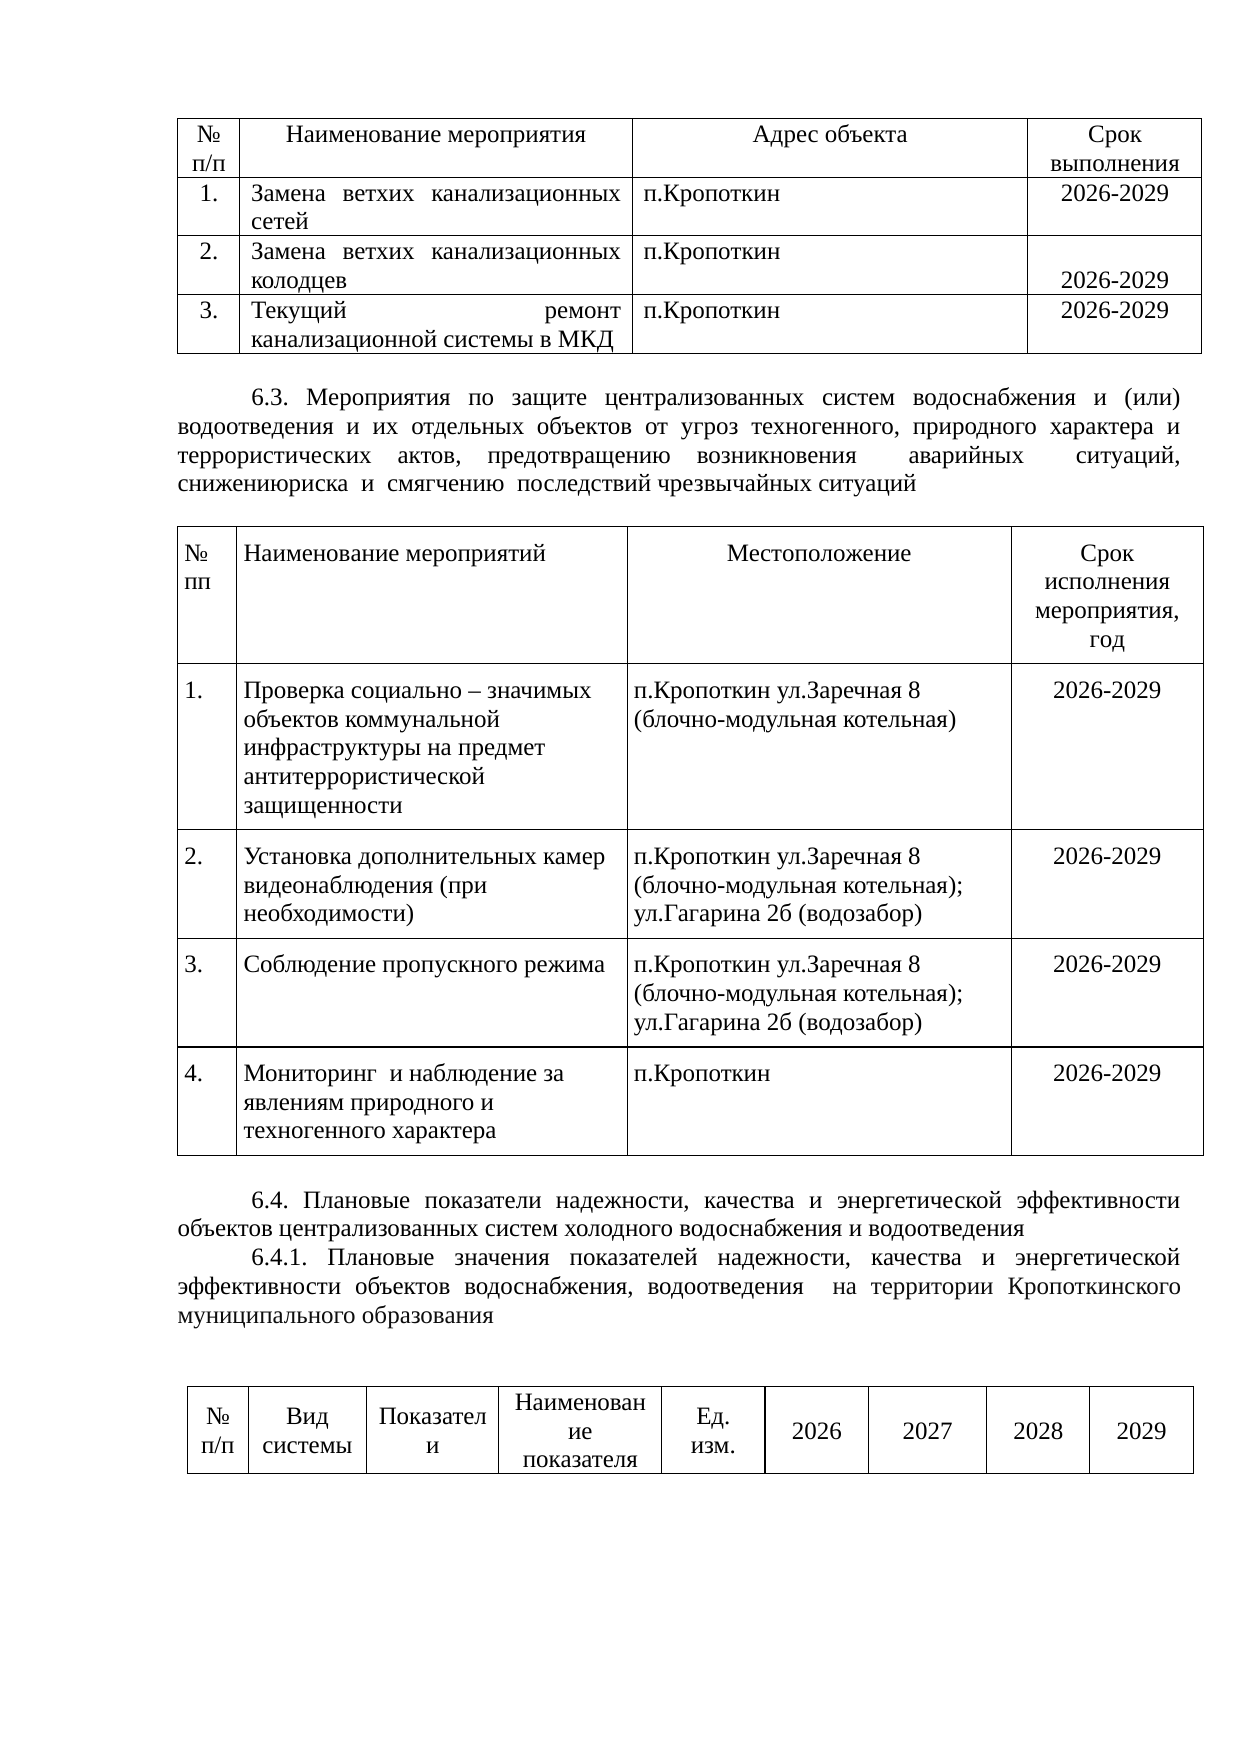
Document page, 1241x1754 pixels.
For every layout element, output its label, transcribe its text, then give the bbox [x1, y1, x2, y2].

table_header Вид системы [249, 1387, 366, 1473]
table_header 2028 [987, 1387, 1089, 1473]
table_cell 4. [178, 1048, 236, 1155]
table_header 2026 [766, 1387, 868, 1473]
table_header № п/п [188, 1387, 248, 1473]
table_cell 2026-2029 [1012, 939, 1203, 1046]
table_header 2029 [1090, 1387, 1193, 1473]
table_header Ед. изм. [662, 1387, 764, 1473]
table_cell 3. [178, 295, 239, 352]
table_header Показатели [367, 1387, 498, 1473]
table_cell 1. [178, 178, 239, 235]
table_cell 2. [178, 830, 236, 938]
table_cell п.Кропоткин [628, 1048, 1011, 1155]
table_cell п.Кропоткин [633, 236, 1027, 294]
table_cell п.Кропоткин [633, 178, 1027, 235]
table_cell п.Кропоткин ул.Заречная 8 (блочно-модульная котельная); ул.Гагарина 2б (водозабор) [628, 939, 1011, 1046]
table_cell 2026-2029 [1012, 1048, 1203, 1155]
table_header Срок исполнения мероприятия, год [1012, 527, 1203, 663]
table_cell Мониторинг и наблюдение за явлениям природного и техногенного характера [237, 1048, 627, 1155]
table_cell п.Кропоткин ул.Заречная 8 (блочно-модульная котельная); ул.Гагарина 2б (водозабор) [628, 830, 1011, 938]
table_cell 2026-2029 [1028, 178, 1201, 235]
text 6.3. Мероприятия по защите централизованных систем водоснабжения и (или) водоотведения и их отдельных объектов от угроз техногенного, природного характера и террористических актов, предотвращению возникновения аварийных ситуаций, снижениюриска и смягчению последствий чрезвычайных ситуаций [177, 382, 1181, 497]
table_cell Замена ветхих канализационных сетей [240, 178, 632, 235]
table_cell 2026-2029 [1028, 295, 1201, 352]
text 6.4.1. Плановые значения показателей надежности, качества и энергетической эффективности объектов водоснабжения, водоотведения на территории Кропоткинского муниципального образования [177, 1242, 1181, 1328]
table_header Наименование мероприятий [237, 527, 627, 663]
table_cell 2. [178, 236, 239, 294]
table_cell Установка дополнительных камер видеонаблюдения (при необходимости) [237, 830, 627, 938]
table_cell п.Кропоткин ул.Заречная 8 (блочно-модульная котельная) [628, 664, 1011, 829]
table_cell п.Кропоткин [633, 295, 1027, 352]
table_header Адрес объекта [633, 119, 1027, 177]
table_cell Замена ветхих канализационных колодцев [240, 236, 632, 294]
table_cell Текущий ремонт канализационной системы в МКД [240, 295, 632, 352]
table_header № п/п [178, 119, 239, 177]
table_header № пп [178, 527, 236, 663]
table_header 2027 [869, 1387, 986, 1473]
table_cell Соблюдение пропускного режима [237, 939, 627, 1046]
table_cell 2026-2029 [1028, 236, 1201, 294]
table_header Наименование показателя [499, 1387, 661, 1473]
table_cell 2026-2029 [1012, 830, 1203, 938]
table_header Срок выполнения [1028, 119, 1201, 177]
table_cell 3. [178, 939, 236, 1046]
text 6.4. Плановые показатели надежности, качества и энергетической эффективности объектов централизованных систем холодного водоснабжения и водоотведения [177, 1185, 1181, 1242]
table_cell Проверка социально – значимых объектов коммунальной инфраструктуры на предмет антитеррористической защищенности [237, 664, 627, 829]
table_header Наименование мероприятия [240, 119, 632, 177]
table_header Местоположение [628, 527, 1011, 663]
table_cell 1. [178, 664, 236, 829]
table_cell 2026-2029 [1012, 664, 1203, 829]
